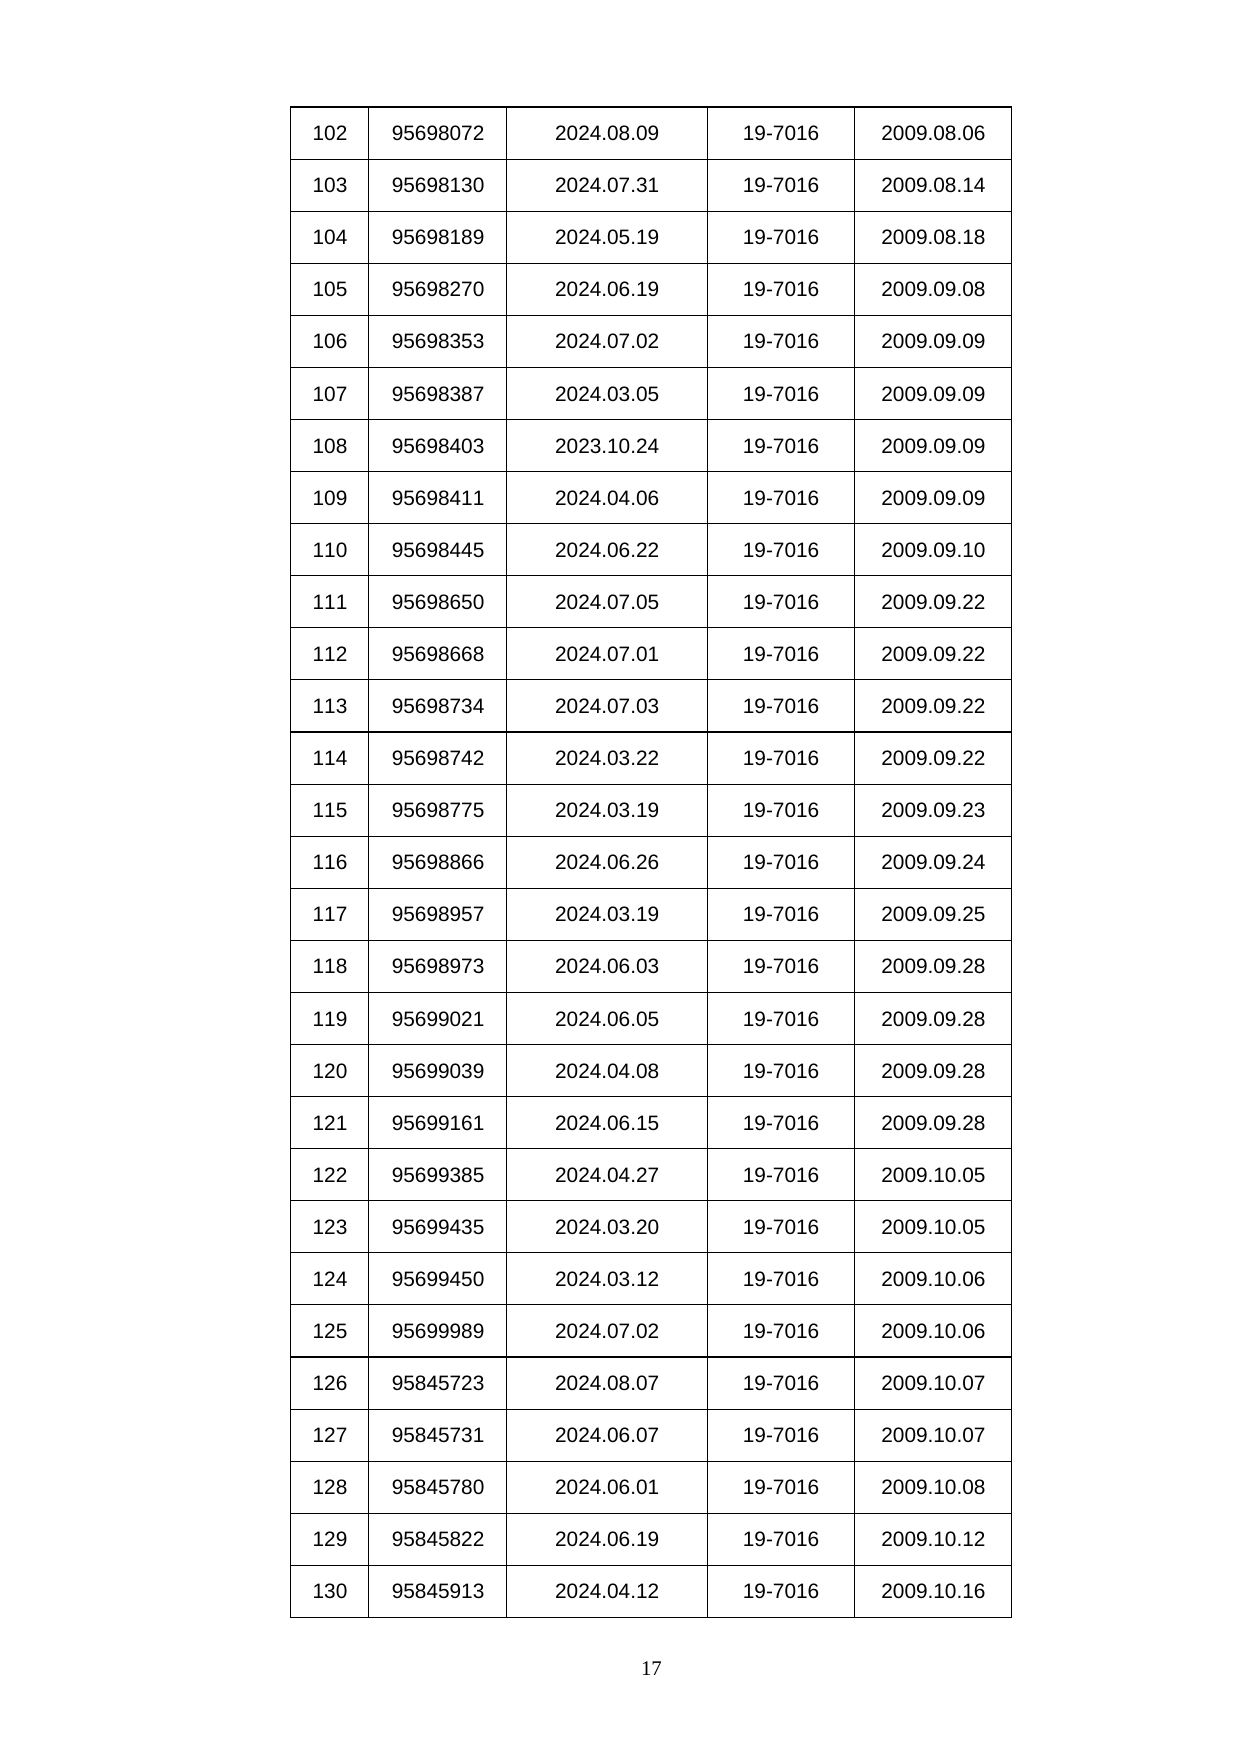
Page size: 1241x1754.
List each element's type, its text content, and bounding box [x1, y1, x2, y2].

table_cell 2024.03.05 [507, 368, 707, 419]
table_cell 19-7016 [708, 837, 854, 888]
table_cell 2009.09.25 [855, 889, 1011, 940]
table_cell 19-7016 [708, 733, 854, 783]
table_cell 2009.10.05 [855, 1149, 1011, 1200]
table_cell 2009.09.10 [855, 524, 1011, 575]
table_cell 2009.09.22 [855, 628, 1011, 679]
table_cell 19-7016 [708, 576, 854, 627]
table_cell 116 [291, 837, 368, 888]
table_cell 2009.10.07 [855, 1410, 1011, 1461]
table_cell 19-7016 [708, 472, 854, 523]
table_cell 2024.06.05 [507, 993, 707, 1044]
table_cell 2024.07.01 [507, 628, 707, 679]
table_cell 19-7016 [708, 264, 854, 315]
table_cell 95699989 [369, 1305, 506, 1356]
table_cell 95699161 [369, 1097, 506, 1148]
table_cell 2009.10.12 [855, 1514, 1011, 1565]
table_cell 95845723 [369, 1358, 506, 1408]
table_cell 19-7016 [708, 1097, 854, 1148]
table_cell 2024.06.01 [507, 1462, 707, 1513]
table_cell 119 [291, 993, 368, 1044]
table_cell 2009.09.22 [855, 680, 1011, 731]
table_cell 95698445 [369, 524, 506, 575]
table_cell 2009.08.14 [855, 160, 1011, 211]
table_cell 2024.04.12 [507, 1566, 707, 1617]
table_cell 128 [291, 1462, 368, 1513]
table_cell 19-7016 [708, 524, 854, 575]
table_cell 19-7016 [708, 1201, 854, 1252]
table_cell 2024.06.15 [507, 1097, 707, 1148]
table_cell 95845822 [369, 1514, 506, 1565]
table_cell 95699039 [369, 1045, 506, 1096]
table_cell 19-7016 [708, 1410, 854, 1461]
table_cell 2009.10.06 [855, 1305, 1011, 1356]
table_cell 114 [291, 733, 368, 783]
table_cell 2009.09.22 [855, 733, 1011, 783]
table_cell 19-7016 [708, 316, 854, 367]
table_cell 127 [291, 1410, 368, 1461]
table_cell 129 [291, 1514, 368, 1565]
table_cell 2009.10.16 [855, 1566, 1011, 1617]
table_cell 19-7016 [708, 160, 854, 211]
table_cell 2023.10.24 [507, 420, 707, 471]
table_cell 106 [291, 316, 368, 367]
table_cell 2009.09.09 [855, 368, 1011, 419]
table_cell 105 [291, 264, 368, 315]
table_cell 117 [291, 889, 368, 940]
table_cell 2024.05.19 [507, 212, 707, 263]
table_cell 95698387 [369, 368, 506, 419]
table_cell 19-7016 [708, 108, 854, 158]
table_cell 2024.03.19 [507, 785, 707, 836]
table_cell 120 [291, 1045, 368, 1096]
table_cell 2009.10.07 [855, 1358, 1011, 1408]
table_cell 110 [291, 524, 368, 575]
table_cell 2009.09.09 [855, 472, 1011, 523]
table_cell 2009.09.22 [855, 576, 1011, 627]
table_cell 107 [291, 368, 368, 419]
table_cell 95698957 [369, 889, 506, 940]
table_cell 95698353 [369, 316, 506, 367]
table_cell 95698130 [369, 160, 506, 211]
table_cell 125 [291, 1305, 368, 1356]
table_cell 19-7016 [708, 889, 854, 940]
table_cell 19-7016 [708, 1253, 854, 1304]
table_cell 104 [291, 212, 368, 263]
table_cell 95698973 [369, 941, 506, 992]
table_cell 19-7016 [708, 1045, 854, 1096]
table_cell 2024.07.02 [507, 316, 707, 367]
table_cell 19-7016 [708, 993, 854, 1044]
table_cell 19-7016 [708, 785, 854, 836]
table_cell 19-7016 [708, 1514, 854, 1565]
table_cell 95845913 [369, 1566, 506, 1617]
table_cell 115 [291, 785, 368, 836]
table_cell 121 [291, 1097, 368, 1148]
table_cell 2009.09.28 [855, 993, 1011, 1044]
table_cell 113 [291, 680, 368, 731]
table_cell 2009.09.28 [855, 1097, 1011, 1148]
table_cell 2024.07.05 [507, 576, 707, 627]
table_cell 95698270 [369, 264, 506, 315]
table_cell 19-7016 [708, 1149, 854, 1200]
table_cell 2024.03.22 [507, 733, 707, 783]
table_cell 2009.09.28 [855, 1045, 1011, 1096]
table_cell 2024.03.12 [507, 1253, 707, 1304]
table_cell 124 [291, 1253, 368, 1304]
table_cell 95698189 [369, 212, 506, 263]
table_cell 108 [291, 420, 368, 471]
table_cell 2009.08.06 [855, 108, 1011, 158]
table_cell 95845780 [369, 1462, 506, 1513]
table_cell 2009.09.09 [855, 316, 1011, 367]
table_cell 95699435 [369, 1201, 506, 1252]
table_cell 95699450 [369, 1253, 506, 1304]
table_cell 2024.06.03 [507, 941, 707, 992]
table_cell 112 [291, 628, 368, 679]
table_cell 19-7016 [708, 420, 854, 471]
table_cell 2009.09.09 [855, 420, 1011, 471]
table_cell 2024.04.27 [507, 1149, 707, 1200]
table_cell 95698403 [369, 420, 506, 471]
table_cell 19-7016 [708, 628, 854, 679]
table_cell 103 [291, 160, 368, 211]
table_cell 19-7016 [708, 941, 854, 992]
table_cell 2009.10.08 [855, 1462, 1011, 1513]
table_cell 95699385 [369, 1149, 506, 1200]
table_cell 19-7016 [708, 368, 854, 419]
table_cell 95698650 [369, 576, 506, 627]
table_cell 2024.03.19 [507, 889, 707, 940]
table_cell 2024.08.07 [507, 1358, 707, 1408]
table_cell 2009.09.23 [855, 785, 1011, 836]
table_cell 2009.10.05 [855, 1201, 1011, 1252]
table_cell 2024.06.19 [507, 1514, 707, 1565]
table_cell 2009.09.28 [855, 941, 1011, 992]
table_cell 109 [291, 472, 368, 523]
table_cell 19-7016 [708, 1462, 854, 1513]
table_cell 95699021 [369, 993, 506, 1044]
table_cell 95698775 [369, 785, 506, 836]
table_cell 118 [291, 941, 368, 992]
table_cell 95698072 [369, 108, 506, 158]
table_cell 2024.06.22 [507, 524, 707, 575]
table_cell 95698742 [369, 733, 506, 783]
table_cell 2024.08.09 [507, 108, 707, 158]
table_cell 122 [291, 1149, 368, 1200]
table_cell 19-7016 [708, 1566, 854, 1617]
table_cell 95845731 [369, 1410, 506, 1461]
table_cell 111 [291, 576, 368, 627]
table_cell 102 [291, 108, 368, 158]
table_cell 2009.09.08 [855, 264, 1011, 315]
table_cell 19-7016 [708, 1358, 854, 1408]
table_cell 19-7016 [708, 1305, 854, 1356]
table_cell 2024.04.06 [507, 472, 707, 523]
table_cell 2024.04.08 [507, 1045, 707, 1096]
table_cell 95698668 [369, 628, 506, 679]
table_cell 2024.07.31 [507, 160, 707, 211]
table_cell 2024.07.02 [507, 1305, 707, 1356]
table_cell 95698411 [369, 472, 506, 523]
table_cell 95698866 [369, 837, 506, 888]
table_cell 19-7016 [708, 212, 854, 263]
table_cell 2009.08.18 [855, 212, 1011, 263]
table_cell 126 [291, 1358, 368, 1408]
table_cell 2009.10.06 [855, 1253, 1011, 1304]
table_cell 123 [291, 1201, 368, 1252]
table_cell 130 [291, 1566, 368, 1617]
table_cell 2024.06.19 [507, 264, 707, 315]
table_cell 95698734 [369, 680, 506, 731]
table_cell 2024.07.03 [507, 680, 707, 731]
table_cell 19-7016 [708, 680, 854, 731]
table_cell 2009.09.24 [855, 837, 1011, 888]
table_cell 2024.06.07 [507, 1410, 707, 1461]
table_cell 2024.03.20 [507, 1201, 707, 1252]
table_cell 2024.06.26 [507, 837, 707, 888]
